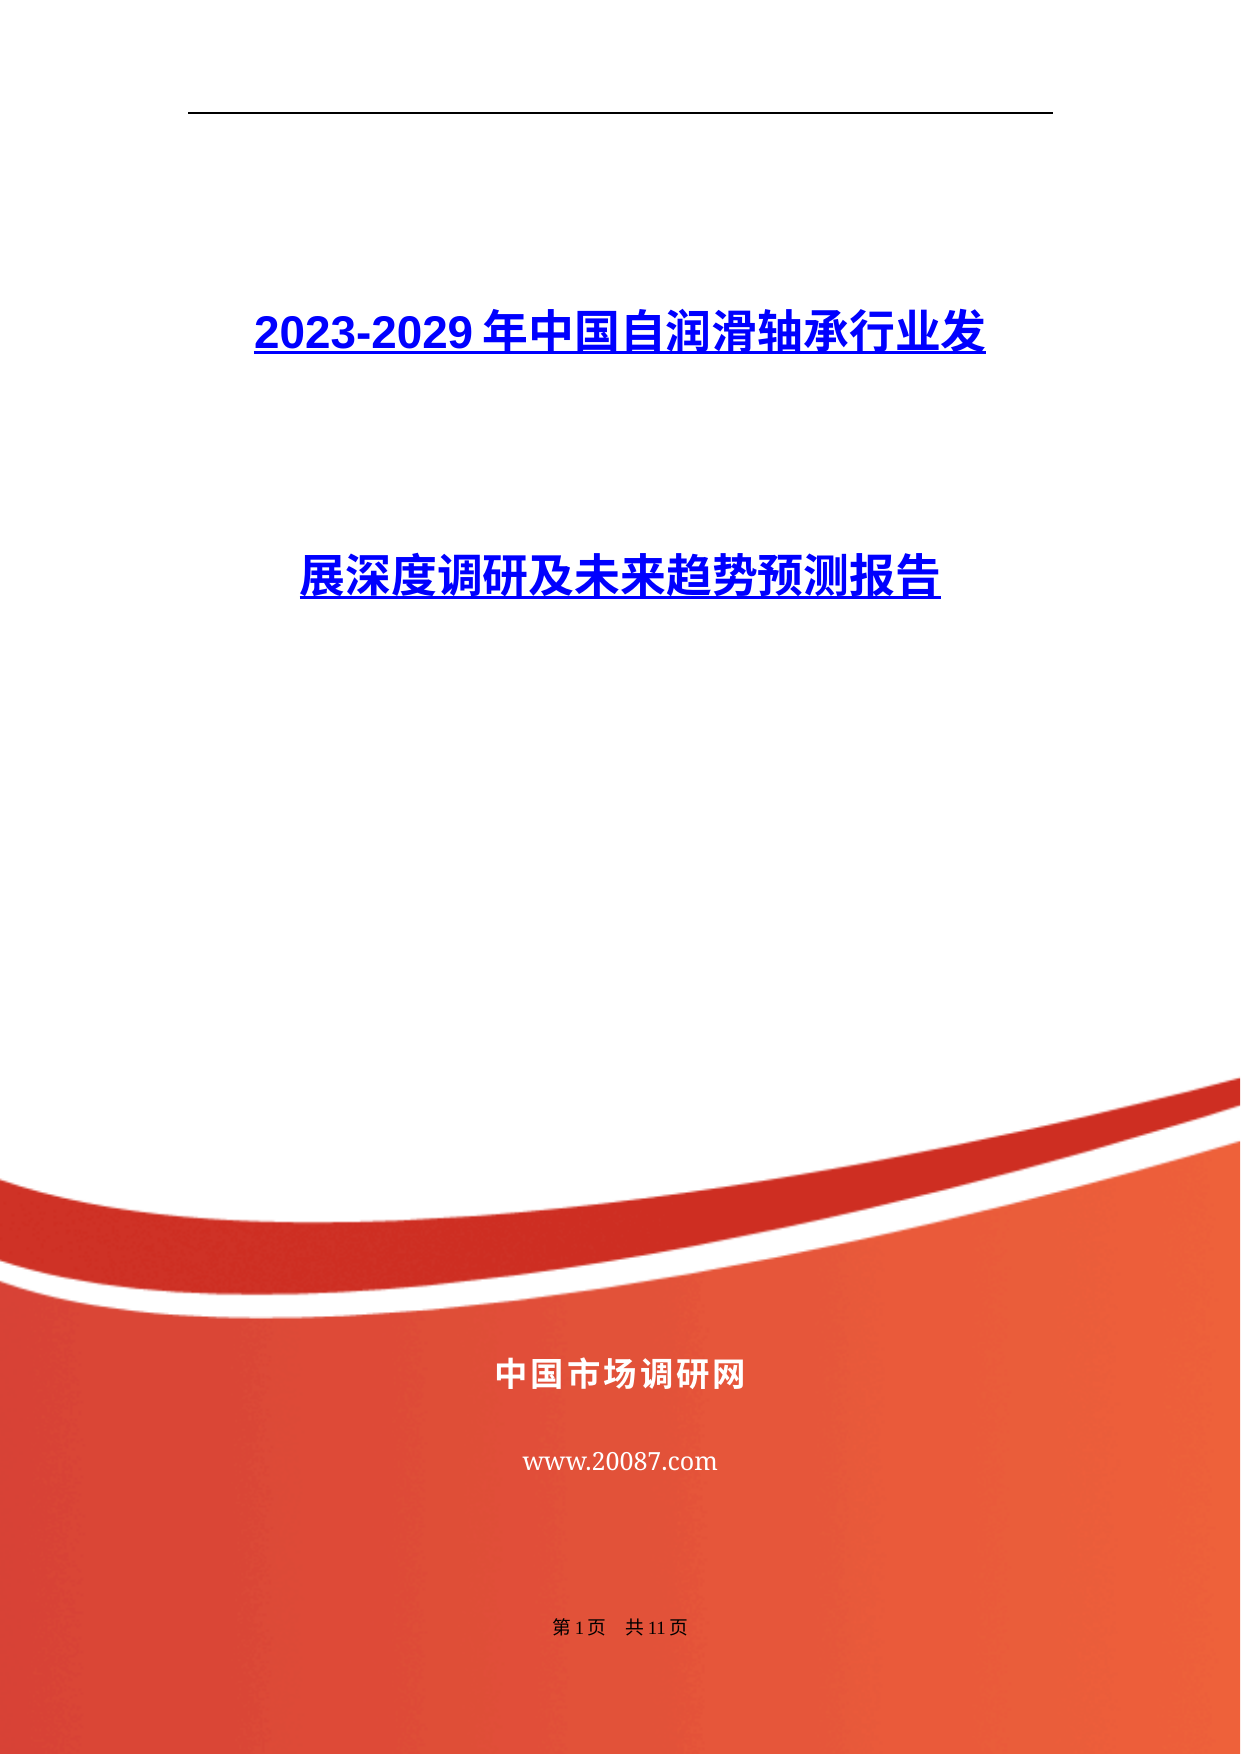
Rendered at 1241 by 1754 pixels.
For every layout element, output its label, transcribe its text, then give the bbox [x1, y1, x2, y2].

table_header 2023-2029年中国自润滑轴承行业发展深度调研及未来趋势预测报告 [188, 207, 1053, 773]
picture [0, 1006, 1241, 1754]
text www.20087.com [187, 1428, 1053, 1493]
subtitle 中国市场调研网 [187, 1339, 1053, 1404]
